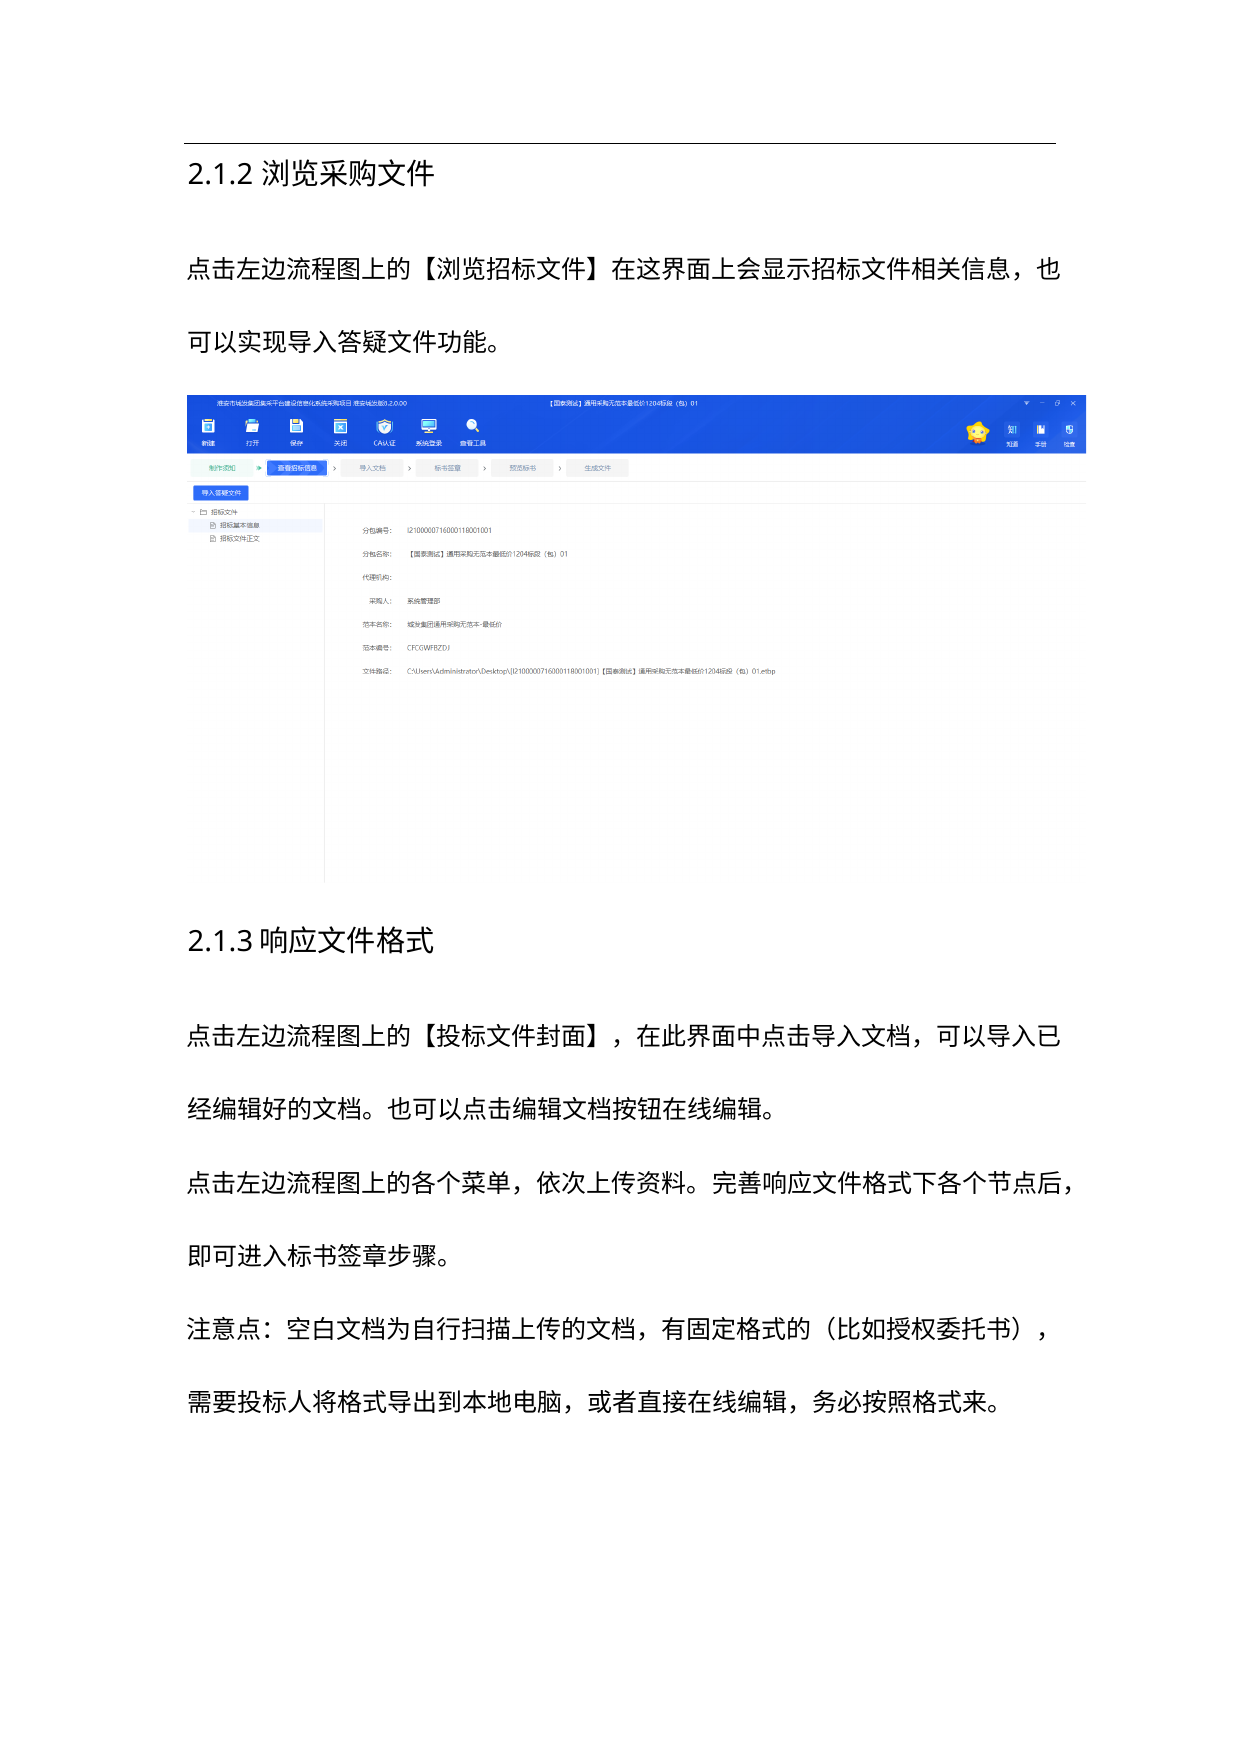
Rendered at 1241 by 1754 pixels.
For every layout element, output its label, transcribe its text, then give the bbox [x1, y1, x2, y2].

picture [187, 395, 1087, 883]
text 点击左边流程图上的各个菜单，依次上传资料。 完善响应文件格式下各个节点后，即可进入标书签章步骤。 [186, 1163, 1075, 1272]
text 点击左边流程图上的【投标文件封面】，在此界面中点击导入文档，可以导入已经编辑好的文档。也可以点击编辑文档按钮在线编辑。 [186, 1017, 1075, 1126]
subtitle 2.1.3响应文件格式 [187, 917, 1084, 960]
subtitle 2.1.2 浏览采购文件 [187, 150, 1084, 193]
text 注意点：空白文档为自行扫描上传的文档，有固定格式的（比如授权委托书），需要投标人将格式导出到本地电脑，或者直接在线编辑，务必按照格式来。 [186, 1310, 1075, 1419]
